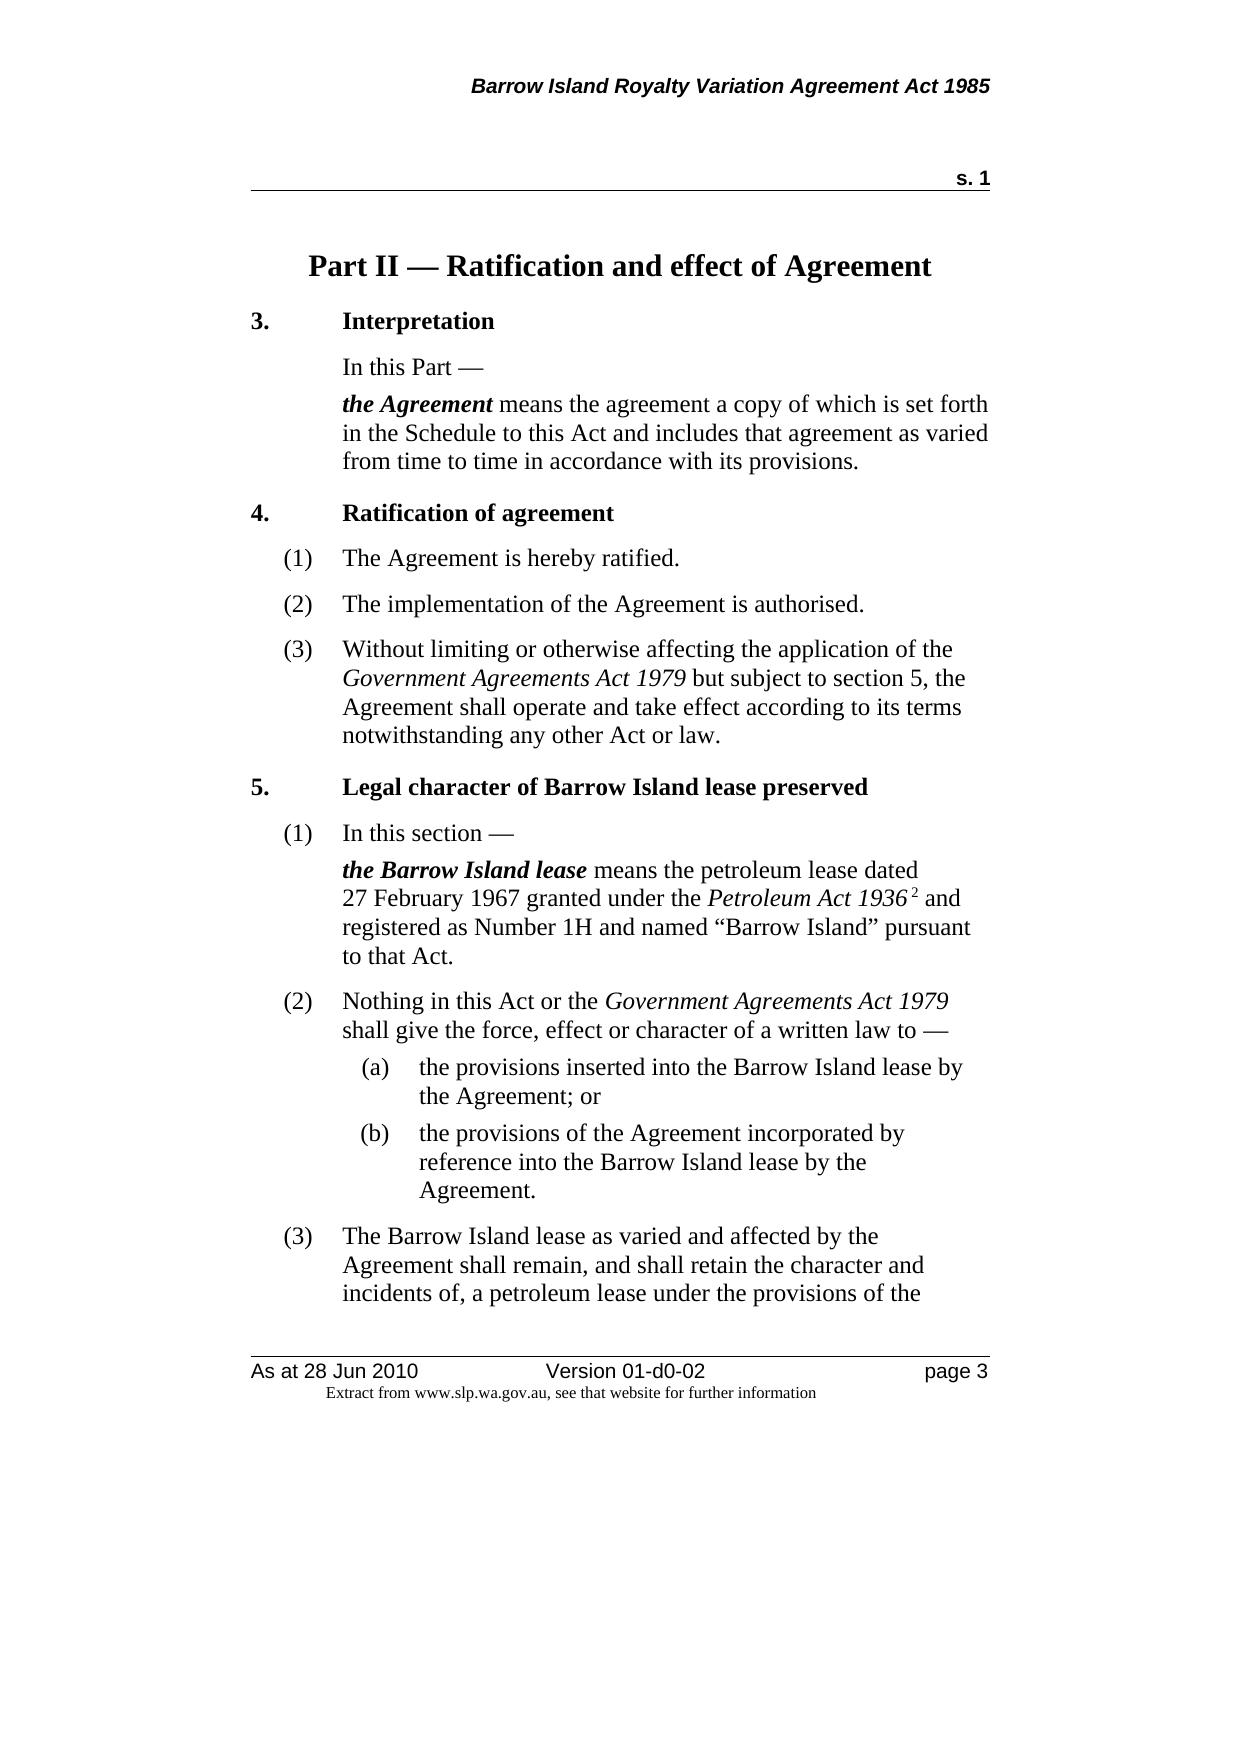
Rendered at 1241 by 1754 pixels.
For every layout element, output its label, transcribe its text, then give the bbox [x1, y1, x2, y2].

subtitle 5. Legal character of Barrow Island lease preserved [251, 772, 990, 801]
subtitle 4. Ratification of agreement [251, 498, 990, 527]
text (b) the provisions of the Agreement incorporated by reference into the Barrow Island lease by the Agreement. [251, 1118, 990, 1204]
text (1) The Agreement is hereby ratified. [251, 543, 990, 572]
subtitle 3. Interpretation [251, 306, 990, 335]
text the Agreement means the agreement a copy of which is set forth in the Schedule to this Act and includes that agreement as varied from time to time in accordance with its provisions. [251, 389, 990, 475]
text In this Part — [251, 352, 990, 381]
text (a) the provisions inserted into the Barrow Island lease by the Agreement; or [251, 1052, 990, 1110]
text (2) The implementation of the Agreement is authorised. [251, 589, 990, 618]
text (2) Nothing in this Act or the Government Agreements Act 1979 shall give the force, effect or character of a written law to — [251, 986, 990, 1044]
text the Barrow Island lease means the petroleum lease dated 27 February 1967 granted under the Petroleum Act 1936 2 and registered as Number 1H and named “Barrow Island” pursuant to that Act. [251, 855, 990, 970]
text (1) In this section — [251, 818, 990, 846]
text (3) Without limiting or otherwise affecting the application of the Government Agreements Act 1979 but subject to section 5, the Agreement shall operate and take effect according to its terms notwithstanding any other Act or law. [251, 634, 990, 749]
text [251, 1221, 990, 1307]
subtitle Part II — Ratification and effect of Agreement [251, 247, 990, 283]
